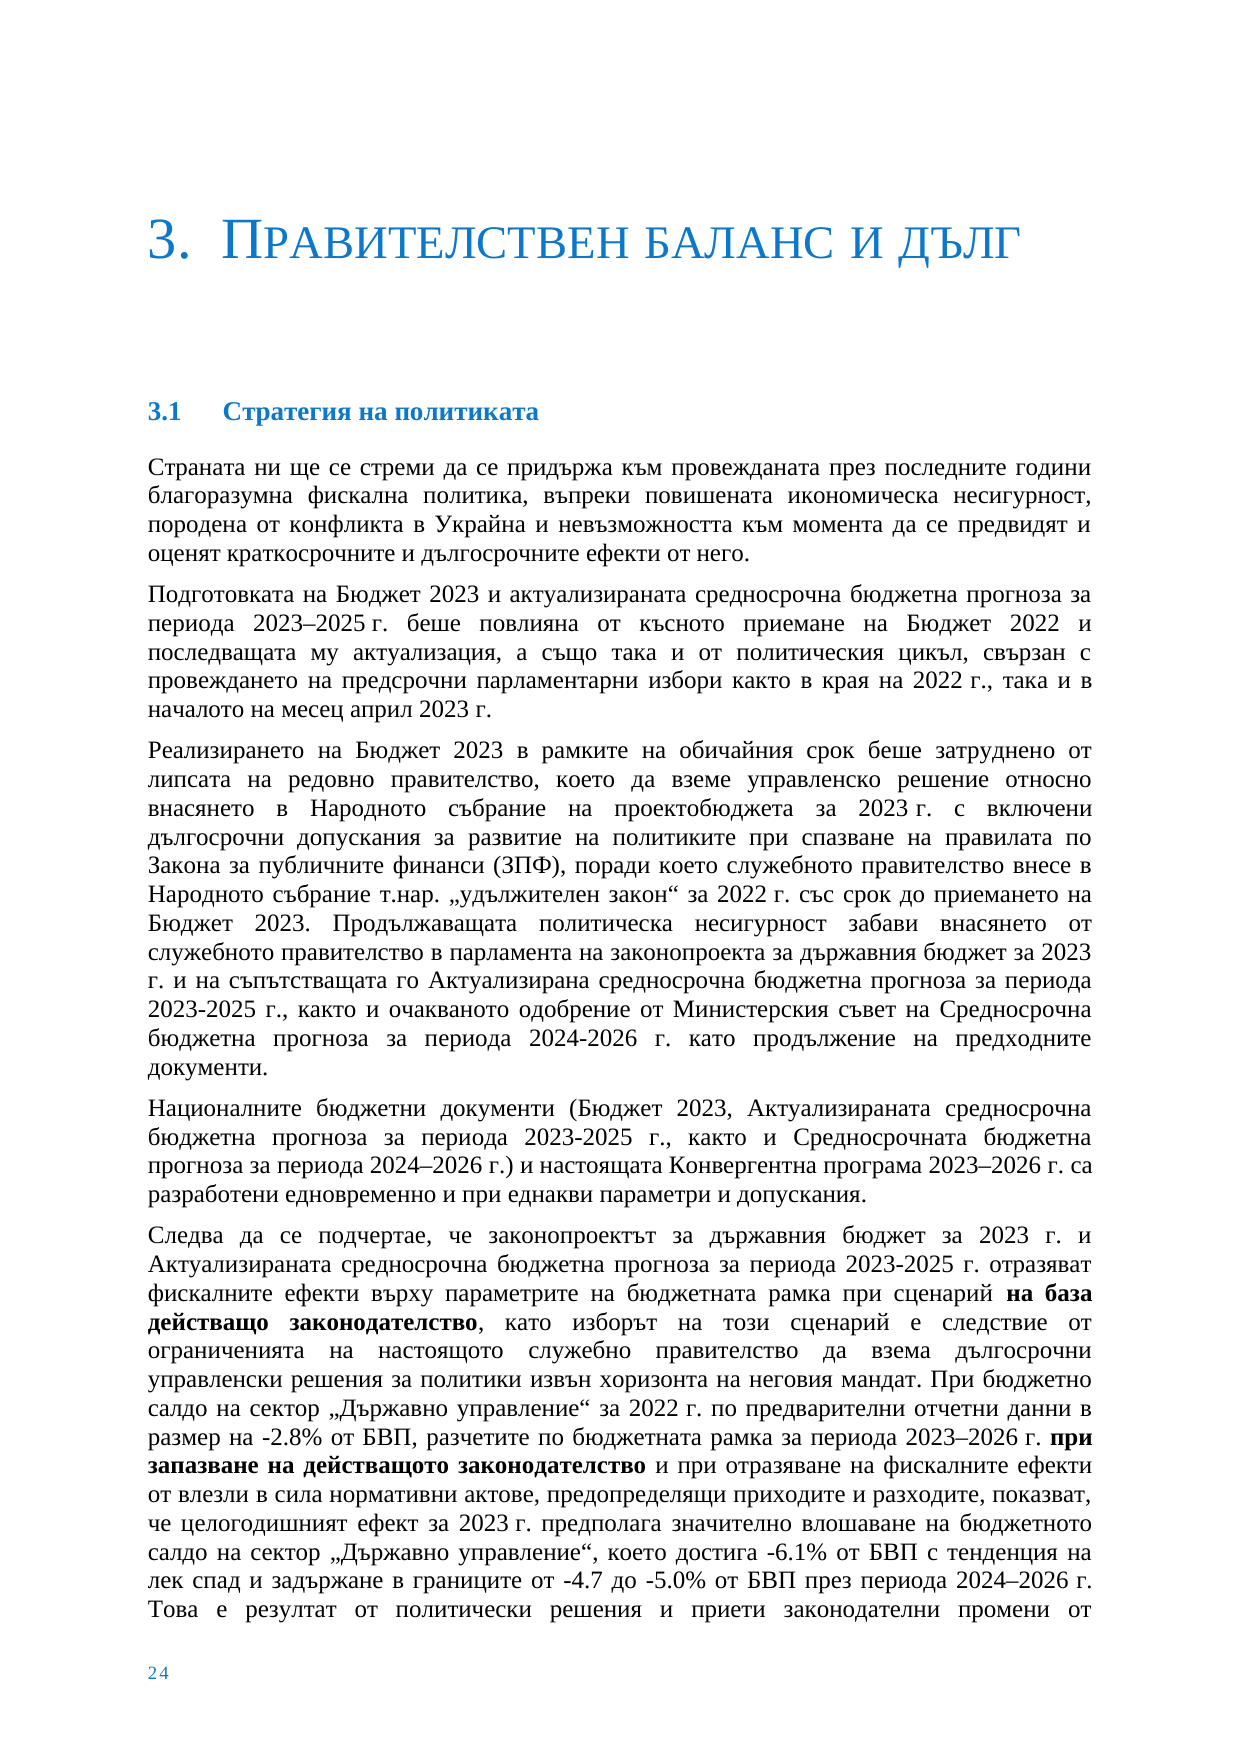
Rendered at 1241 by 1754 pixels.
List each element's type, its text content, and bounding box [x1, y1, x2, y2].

subtitle Правителствен баланс и дълг [148, 210, 1092, 271]
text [148, 1220, 1092, 1623]
text Реализирането на Бюджет 2023 в рамките на обичайния срок беше затруднено от липсата на редовно правителство, което да вземе управленско решение относно внасянето в Народното събрание на проектобюджета за 2023 г. с включени дългосрочни допускания за развитие на политиките при спазване на правилата по Закона за публичните финанси (ЗПФ), поради което служебното правителство внесе в Народното събрание т.нар. „удължителен закон“ за 2022 г. със срок до приемането на Бюджет 2023. Продължаващата политическа несигурност забави внасянето от служебното правителство в парламента на законопроекта за държавния бюджет за 2023 г. и на съпътстващата го Актуализирана средносрочна бюджетна прогноза за периода 2023-2025 г., както и очакваното одобрение от Министерския съвет на Средносрочна бюджетна прогноза за периода 2024-2026 г. като продължение на предходните документи. [148, 735, 1092, 1080]
text Подготовката на Бюджет 2023 и актуализираната средносрочна бюджетна прогноза за периода 2023–2025 г. беше повлияна от късното приемане на Бюджет 2022 и последващата му актуализация, а също така и от политическия цикъл, свързан с провеждането на предсрочни парламентарни избори както в края на 2022 г., така и в началото на месец април 2023 г. [148, 579, 1092, 723]
subtitle Стратегия на политиката [148, 396, 1092, 427]
text Страната ни ще се стреми да се придържа към провежданата през последните години благоразумна фискална политика, въпреки повишената икономическа несигурност, породена от конфликта в Украйна и невъзможността към момента да се предвидят и оценят краткосрочните и дългосрочните ефекти от него. [148, 452, 1092, 567]
text Националните бюджетни документи (Бюджет 2023, Актуализираната средносрочна бюджетна прогноза за периода 2023-2025 г., както и Средносрочната бюджетна прогноза за периода 2024–2026 г.) и настоящата Конвергентна програма 2023–2026 г. са разработени едновременно и при еднакви параметри и допускания. [148, 1093, 1092, 1208]
